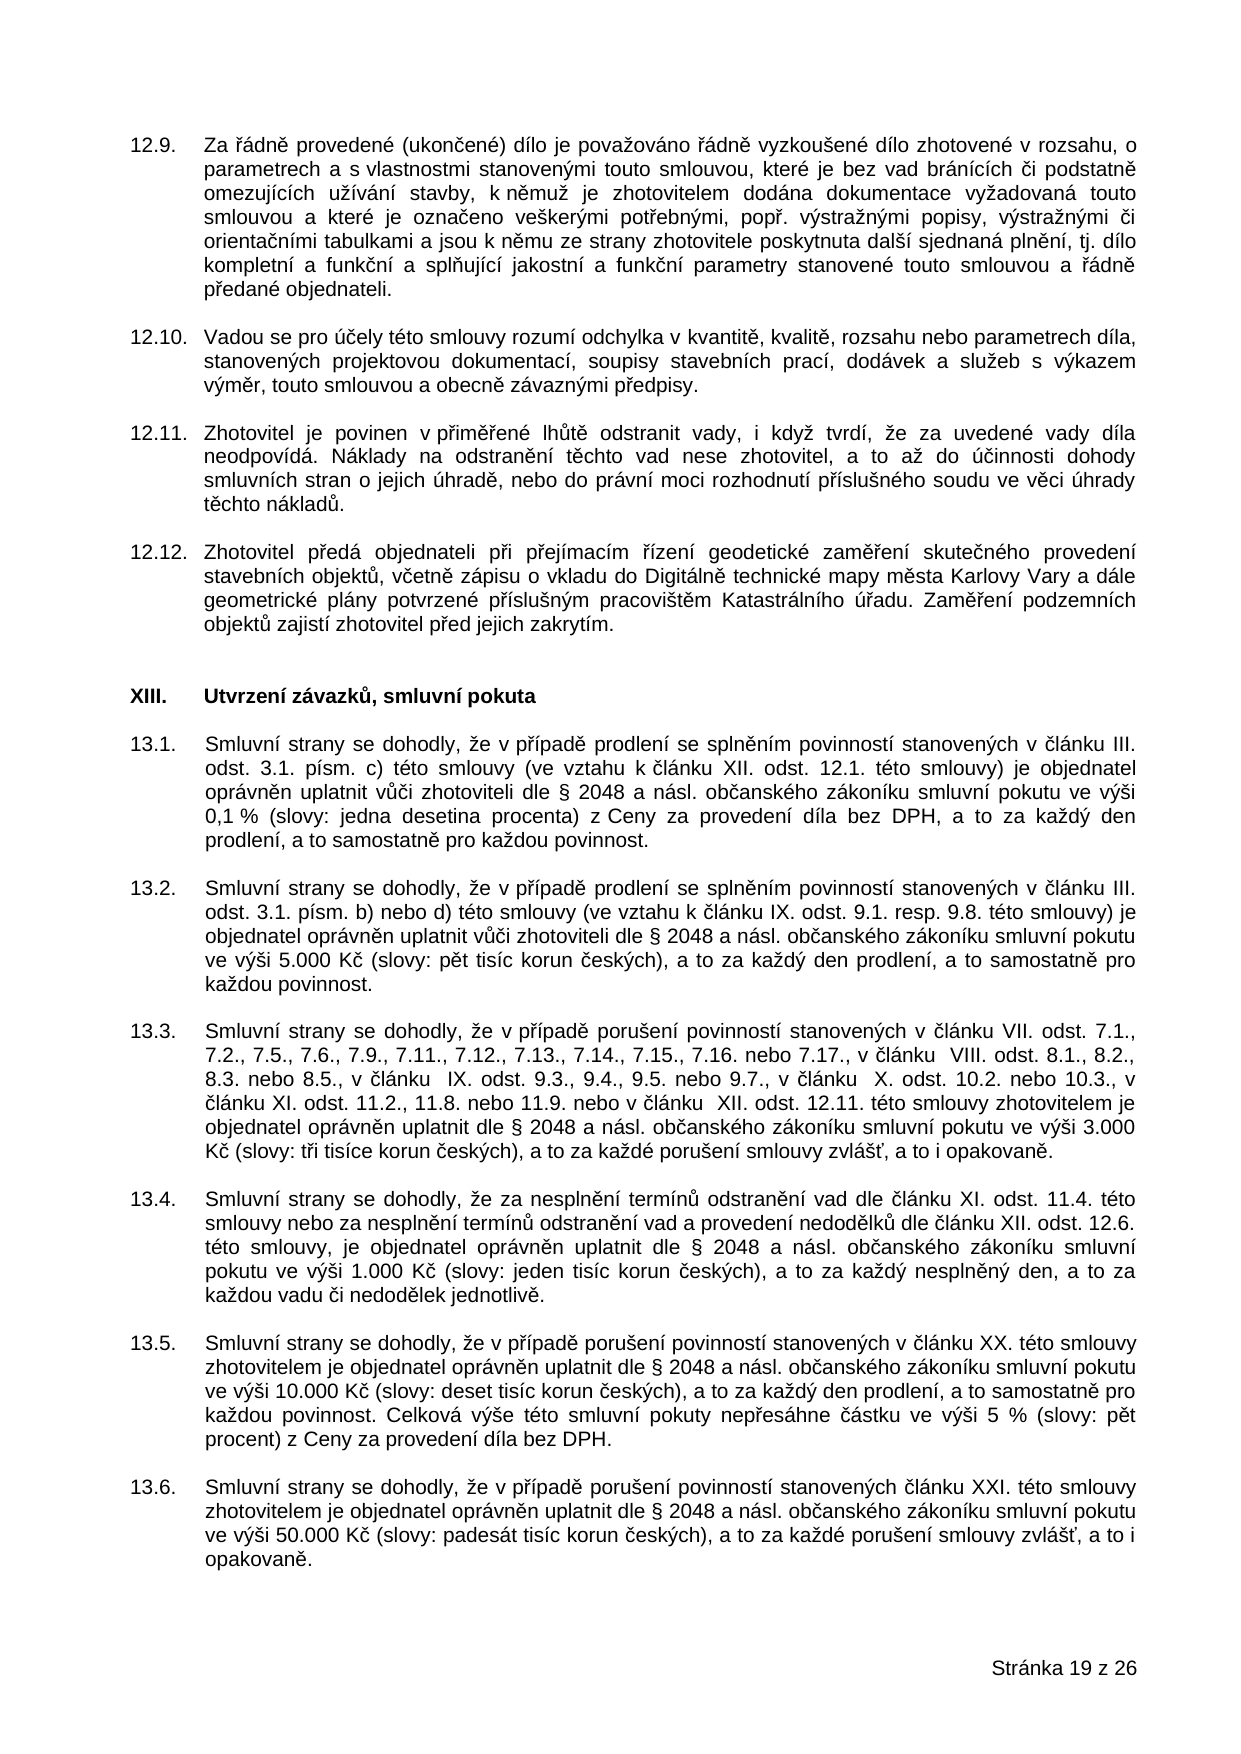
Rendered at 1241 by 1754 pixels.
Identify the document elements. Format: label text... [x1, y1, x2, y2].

list Smluvní strany se dohodly, že v případě porušení povinností stanovených článku XXI. této smlouvy zhotovitelem je objednatel oprávněn uplatnit dle § 2048 a násl. občanského zákoníku smluvní pokutu ve výši 50.000 Kč (slovy: padesát tisíc korun českých), a to za každé porušení smlouvy zvlášť, a to i opakovaně. [130, 1474, 1137, 1570]
list Smluvní strany se dohodly, že v případě porušení povinností stanovených v článku XX. této smlouvy zhotovitelem je objednatel oprávněn uplatnit dle § 2048 a násl. občanského zákoníku smluvní pokutu ve výši 10.000 Kč (slovy: deset tisíc korun českých), a to za každý den prodlení, a to samostatně pro každou povinnost. Celková výše této smluvní pokuty nepřesáhne částku ve výši 5 % (slovy: pět procent) z Ceny za provedení díla bez DPH. [130, 1331, 1137, 1451]
list Smluvní strany se dohodly, že za nesplnění termínů odstranění vad dle článku XI. odst. 11.4. této smlouvy nebo za nesplnění termínů odstranění vad a provedení nedodělků dle článku XII. odst. 12.6. této smlouvy, je objednatel oprávněn uplatnit dle § 2048 a násl. občanského zákoníku smluvní pokutu ve výši 1.000 Kč (slovy: jeden tisíc korun českých), a to za každý nesplněný den, a to za každou vadu či nedodělek jednotlivě. [130, 1187, 1137, 1307]
text XIII. Utvrzení závazků, smluvní pokuta [130, 684, 1137, 708]
list Zhotovitel předá objednateli při přejímacím řízení geodetické zaměření skutečného provedení stavebních objektů, včetně zápisu o vkladu do Digitálně technické mapy města Karlovy Vary a dále geometrické plány potvrzené příslušným pracovištěm Katastrálního úřadu. Zaměření podzemních objektů zajistí zhotovitel před jejich zakrytím. [130, 540, 1137, 636]
list Smluvní strany se dohodly, že v případě prodlení se splněním povinností stanovených v článku III. odst. 3.1. písm. b) nebo d) této smlouvy (ve vztahu k článku IX. odst. 9.1. resp. 9.8. této smlouvy) je objednatel oprávněn uplatnit vůči zhotoviteli dle § 2048 a násl. občanského zákoníku smluvní pokutu ve výši 5.000 Kč (slovy: pět tisíc korun českých), a to za každý den prodlení, a to samostatně pro každou povinnost. [130, 876, 1137, 995]
list Smluvní strany se dohodly, že v případě prodlení se splněním povinností stanovených v článku III. odst. 3.1. písm. c) této smlouvy (ve vztahu k článku XII. odst. 12.1. této smlouvy) je objednatel oprávněn uplatnit vůči zhotoviteli dle § 2048 a násl. občanského zákoníku smluvní pokutu ve výši 0,1 % (slovy: jedna desetina procenta) z Ceny za provedení díla bez DPH, a to za každý den prodlení, a to samostatně pro každou povinnost. [130, 732, 1137, 852]
list Smluvní strany se dohodly, že v případě porušení povinností stanovených v článku VII. odst. 7.1., 7.2., 7.5., 7.6., 7.9., 7.11., 7.12., 7.13., 7.14., 7.15., 7.16. nebo 7.17., v článku VIII. odst. 8.1., 8.2., 8.3. nebo 8.5., v článku IX. odst. 9.3., 9.4., 9.5. nebo 9.7., v článku X. odst. 10.2. nebo 10.3., v článku XI. odst. 11.2., 11.8. nebo 11.9. nebo v článku XII. odst. 12.11. této smlouvy zhotovitelem je objednatel oprávněn uplatnit dle § 2048 a násl. občanského zákoníku smluvní pokutu ve výši 3.000 Kč (slovy: tři tisíce korun českých), a to za každé porušení smlouvy zvlášť, a to i opakovaně. [130, 1019, 1137, 1163]
list Vadou se pro účely této smlouvy rozumí odchylka v kvantitě, kvalitě, rozsahu nebo parametrech díla, stanovených projektovou dokumentací, soupisy stavebních prací, dodávek a služeb s výkazem výměr, touto smlouvou a obecně závaznými předpisy. [130, 324, 1137, 396]
list Zhotovitel je povinen v přiměřené lhůtě odstranit vady, i když tvrdí, že za uvedené vady díla neodpovídá. Náklady na odstranění těchto vad nese zhotovitel, a to až do účinnosti dohody smluvních stran o jejich úhradě, nebo do právní moci rozhodnutí příslušného soudu ve věci úhrady těchto nákladů. [130, 420, 1137, 516]
list Za řádně provedené (ukončené) dílo je považováno řádně vyzkoušené dílo zhotovené v rozsahu, o parametrech a s vlastnostmi stanovenými touto smlouvou, které je bez vad bránících či podstatně omezujících užívání stavby, k němuž je zhotovitelem dodána dokumentace vyžadovaná touto smlouvou a které je označeno veškerými potřebnými, popř. výstražnými popisy, výstražnými či orientačními tabulkami a jsou k němu ze strany zhotovitele poskytnuta další sjednaná plnění, tj. dílo kompletní a funkční a splňující jakostní a funkční parametry stanovené touto smlouvou a řádně předané objednateli. [130, 133, 1137, 301]
